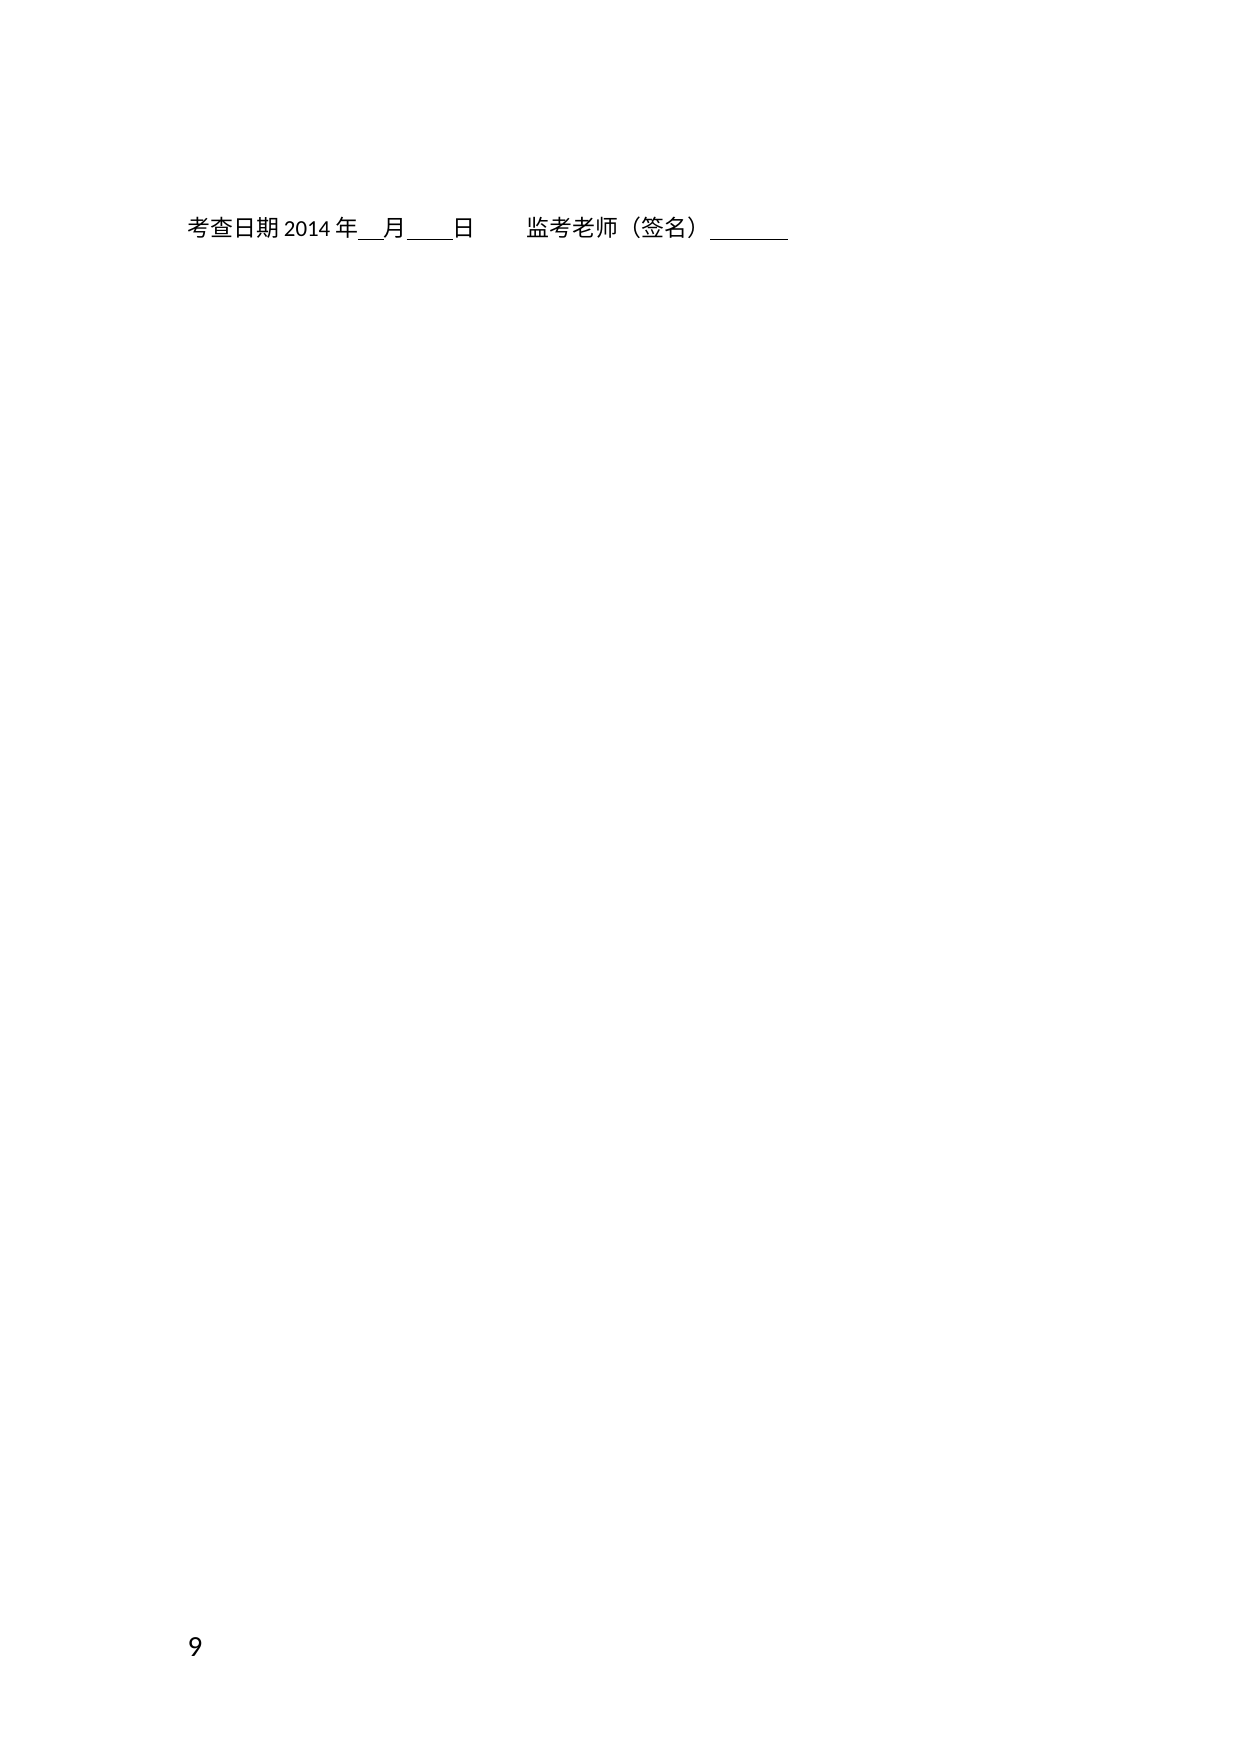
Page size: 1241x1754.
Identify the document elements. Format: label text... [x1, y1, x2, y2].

text 考查日期2014年 月 日 监考老师（签名） [187, 194, 1053, 259]
